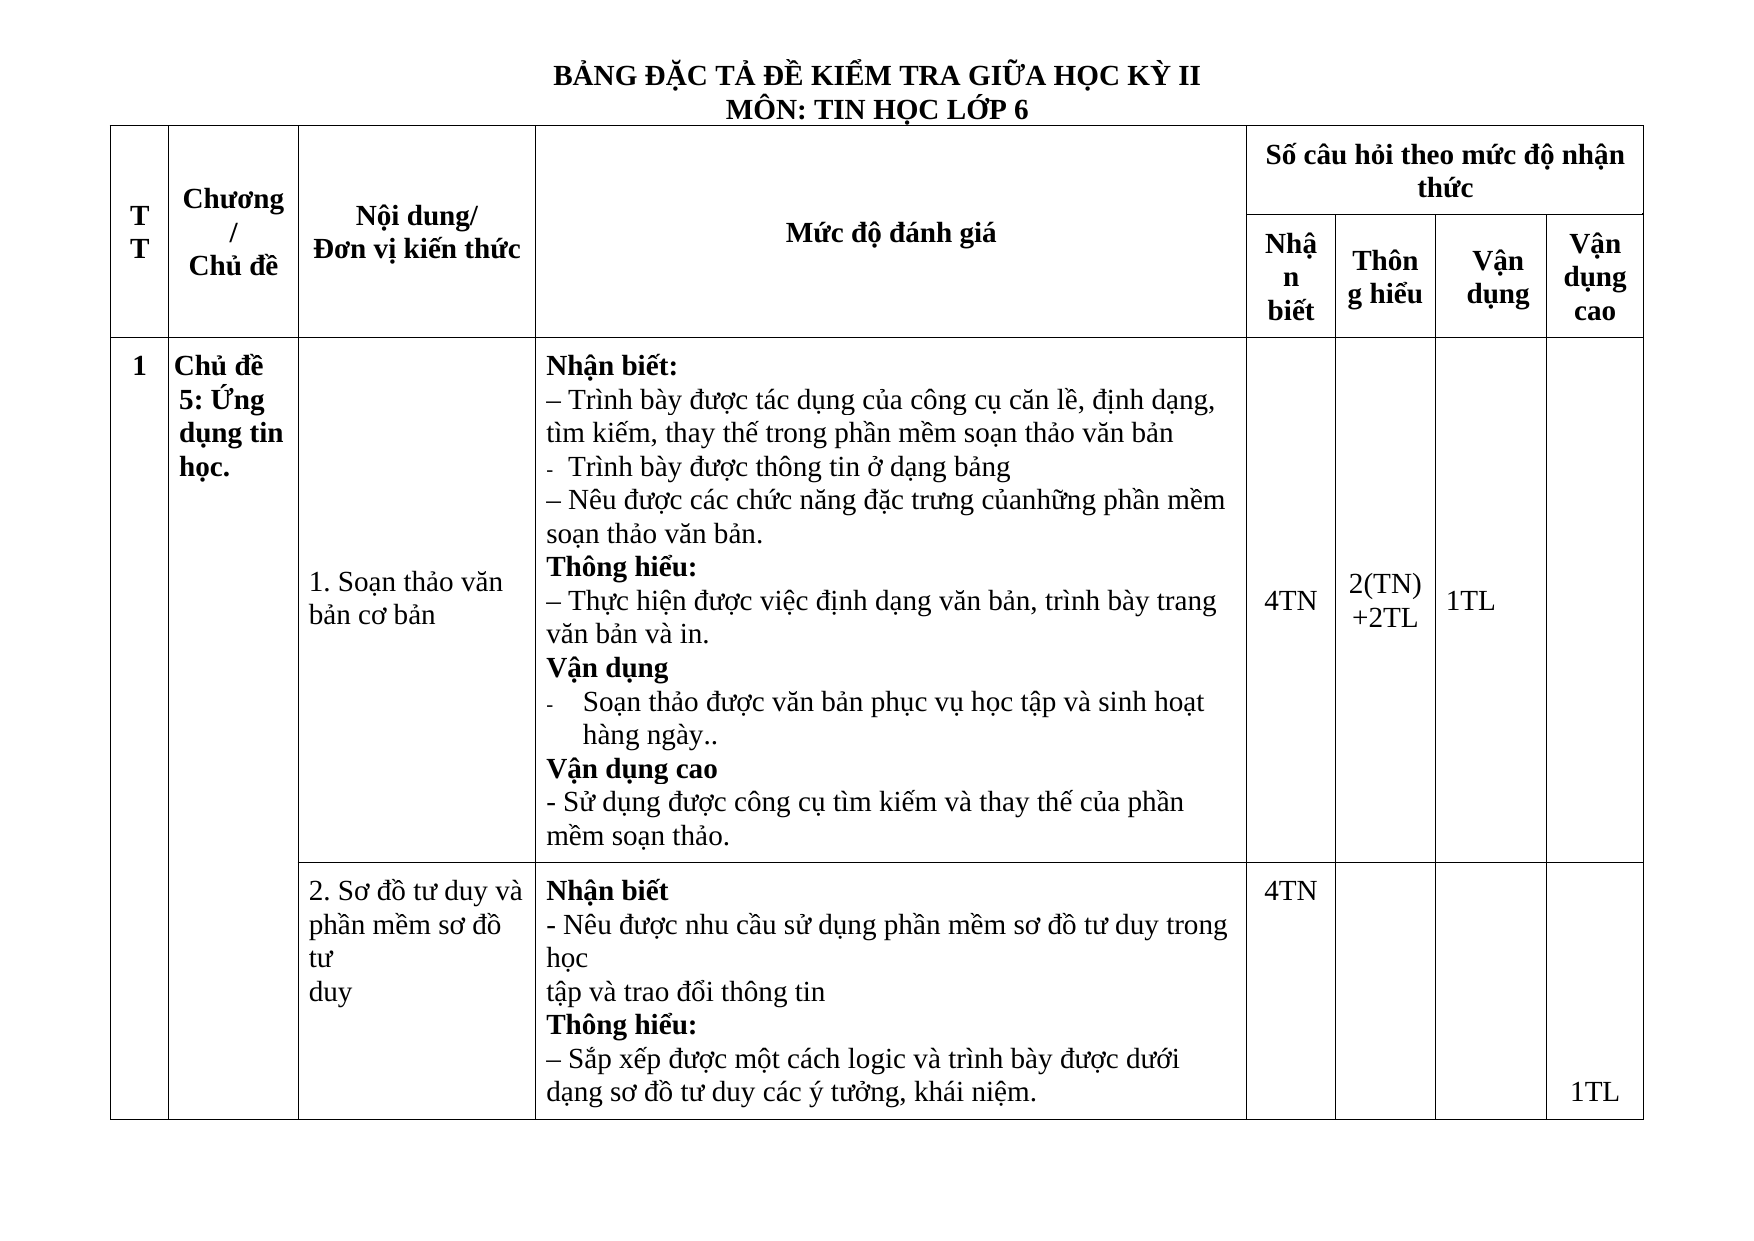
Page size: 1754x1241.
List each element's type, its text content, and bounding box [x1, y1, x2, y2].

table_header TT [111, 126, 168, 337]
table_cell 1. Soạn thảo văn bản cơ bản [299, 338, 535, 862]
table_cell [1547, 338, 1643, 862]
text MÔN: TIN HỌC LỚP 6 [89, 92, 1665, 125]
table_header Nội dung/ Đơn vị kiến thức [299, 126, 535, 337]
table_cell [1436, 863, 1546, 1118]
table_cell Nhận biết [1247, 215, 1335, 337]
table_cell 2(TN) +2TL [1336, 338, 1435, 862]
table_header Số câu hỏi theo mức độ nhận thức [1247, 126, 1643, 214]
table_cell 1 [111, 338, 168, 1118]
table_cell [1336, 863, 1435, 1118]
table_cell 4TN [1247, 338, 1335, 862]
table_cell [299, 863, 535, 1118]
table_cell Vận dụng cao [1547, 215, 1643, 337]
table_cell 4TN [1247, 863, 1335, 1118]
table_cell 1TL [1547, 863, 1643, 1118]
text BẢNG ĐẶC TẢ ĐỀ KIỂM TRA GIỮA HỌC KỲ II [89, 58, 1665, 92]
table_header Chương/ Chủ đề [169, 126, 298, 337]
table_header Mức độ đánh giá [536, 126, 1246, 337]
table_cell 1TL [1436, 338, 1546, 862]
table_cell Chủ đề 5: Ứng dụng tin học. [169, 338, 298, 1118]
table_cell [536, 863, 1246, 1118]
table_cell Nhận biết: – Trình bày được tác dụng của công cụ căn lề, định dạng, tìm kiếm, thay thế trong phần mềm soạn thảo văn bản Trình bày được thông tin ở dạng bảng – Nêu được các chức năng đặc trưng củanhững phần mềm soạn thảo văn bản. Thông hiểu: – Thực hiện được việc định dạng văn bản, trình bày trang văn bản và in. Vận dụng Soạn thảo được văn bản phục vụ học tập và sinh hoạt hàng ngày.. Vận dụng cao - Sử dụng được công cụ tìm kiếm và thay thế của phần mềm soạn thảo. [536, 338, 1246, 862]
table_cell Thông hiểu [1336, 215, 1435, 337]
table_cell Vận dụng [1436, 215, 1546, 337]
